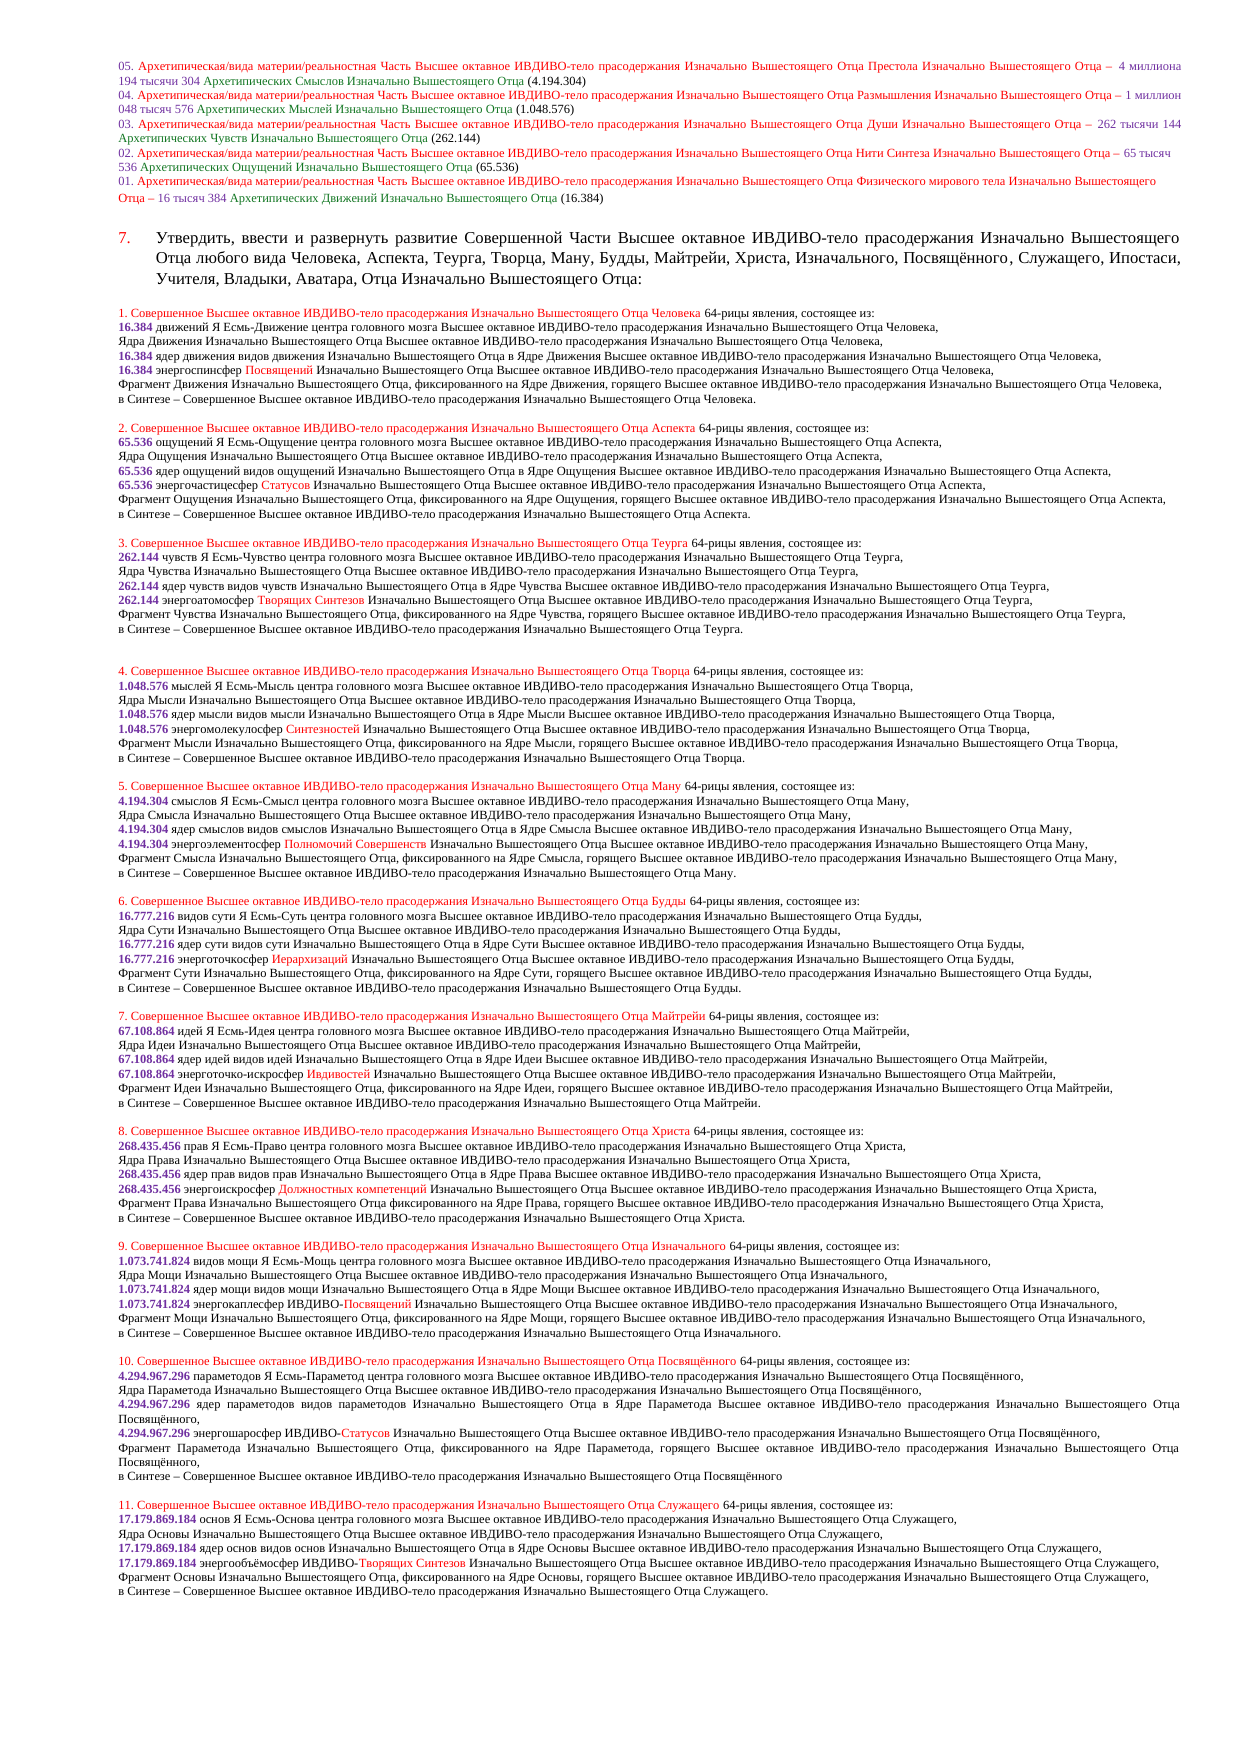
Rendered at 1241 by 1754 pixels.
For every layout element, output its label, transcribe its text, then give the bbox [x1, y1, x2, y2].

text 16.384 энергоспинсфер Посвящений Изначально Вышестоящего Отца Высшее октавное ИВДИВО-тело прасодержания Изначально Вышестоящего Отца Человека, [118, 363, 1181, 377]
text 1.073.741.824 видов мощи Я Есмь-Мощь центра головного мозга Высшее октавное ИВДИВО-тело прасодержания Изначально Вышестоящего Отца Изначального, [118, 1253, 1181, 1268]
text Фрагмент Сути Изначально Вышестоящего Отца, фиксированного на Ядре Сути, горящего Высшее октавное ИВДИВО-тело прасодержания Изначально Вышестоящего Отца Будды, [118, 966, 1181, 980]
text Фрагмент Идеи Изначально Вышестоящего Отца, фиксированного на Ядре Идеи, горящего Высшее октавное ИВДИВО-тело прасодержания Изначально Вышестоящего Отца Майтрейи, [118, 1081, 1181, 1095]
text 04. Архетипическая/вида материи/реальностная Часть Высшее октавное ИВДИВО-тело прасодержания Изначально Вышестоящего Отца Размышления Изначально Вышестоящего Отца – 1 миллион 048 тысяч 576 Архетипических Мыслей Изначально Вышестоящего Отца (1.048.576) [118, 88, 1181, 117]
text 1.073.741.824 ядер мощи видов мощи Изначально Вышестоящего Отца в Ядре Мощи Высшее октавное ИВДИВО-тело прасодержания Изначально Вышестоящего Отца Изначального, [118, 1282, 1181, 1297]
text Ядра Идеи Изначально Вышестоящего Отца Высшее октавное ИВДИВО-тело прасодержания Изначально Вышестоящего Отца Майтрейи, [118, 1038, 1181, 1052]
text 16.777.216 энерготочкосфер Иерархизаций Изначально Вышестоящего Отца Высшее октавное ИВДИВО-тело прасодержания Изначально Вышестоящего Отца Будды, [118, 952, 1181, 966]
text 16.777.216 видов сути Я Есмь-Суть центра головного мозга Высшее октавное ИВДИВО-тело прасодержания Изначально Вышестоящего Отца Будды, [118, 908, 1181, 923]
list Утвердить, ввести и развернуть развитие Совершенной Части Высшее октавное ИВДИВО-тело прасодержания Изначально Вышестоящего Отца любого вида Человека, Аспекта, Теурга, Творца, Ману, Будды, Майтрейи, Христа, Изначального, Посвящённого, Служащего, Ипостаси, Учителя, Владыки, Аватара, Отца Изначально Вышестоящего Отца: [118, 228, 1181, 288]
text 262.144 чувств Я Есмь-Чувство центра головного мозга Высшее октавное ИВДИВО-тело прасодержания Изначально Вышестоящего Отца Теурга, [118, 550, 1181, 564]
text 268.435.456 ядер прав видов прав Изначально Вышестоящего Отца в Ядре Права Высшее октавное ИВДИВО-тело прасодержания Изначально Вышестоящего Отца Христа, [118, 1167, 1181, 1182]
text 1. Совершенное Высшее октавное ИВДИВО-тело прасодержания Изначально Вышестоящего Отца Человека 64-рицы явления, состоящее из: [118, 305, 1181, 320]
text 262.144 ядер чувств видов чувств Изначально Вышестоящего Отца в Ядре Чувства Высшее октавное ИВДИВО-тело прасодержания Изначально Вышестоящего Отца Теурга, [118, 578, 1181, 593]
text 65.536 ядер ощущений видов ощущений Изначально Вышестоящего Отца в Ядре Ощущения Высшее октавное ИВДИВО-тело прасодержания Изначально Вышестоящего Отца Аспекта, [118, 463, 1181, 478]
text 9. Совершенное Высшее октавное ИВДИВО-тело прасодержания Изначально Вышестоящего Отца Изначального 64-рицы явления, состоящее из: [118, 1239, 1181, 1253]
text Ядра Основы Изначально Вышестоящего Отца Высшее октавное ИВДИВО-тело прасодержания Изначально Вышестоящего Отца Служащего, [118, 1527, 1181, 1541]
text 16.384 движений Я Есмь-Движение центра головного мозга Высшее октавное ИВДИВО-тело прасодержания Изначально Вышестоящего Отца Человека, [118, 320, 1181, 334]
text 3. Совершенное Высшее октавное ИВДИВО-тело прасодержания Изначально Вышестоящего Отца Теурга 64-рицы явления, состоящее из: [118, 535, 1181, 550]
text 4.194.304 энергоэлементосфер Полномочий Совершенств Изначально Вышестоящего Отца Высшее октавное ИВДИВО-тело прасодержания Изначально Вышестоящего Отца Ману, [118, 837, 1181, 851]
text в Синтезе – Совершенное Высшее октавное ИВДИВО-тело прасодержания Изначально Вышестоящего Отца Аспекта. [118, 507, 1181, 521]
text 1.048.576 энергомолекулосфер Синтезностей Изначально Вышестоящего Отца Высшее октавное ИВДИВО-тело прасодержания Изначально Вышестоящего Отца Творца, [118, 722, 1181, 736]
text в Синтезе – Совершенное Высшее октавное ИВДИВО-тело прасодержания Изначально Вышестоящего Отца Будды. [118, 980, 1181, 995]
text Фрагмент Параметода Изначально Вышестоящего Отца, фиксированного на Ядре Параметода, горящего Высшее октавное ИВДИВО-тело прасодержания Изначально Вышестоящего Отца Посвящённого, [118, 1440, 1181, 1469]
text 05. Архетипическая/вида материи/реальностная Часть Высшее октавное ИВДИВО-тело прасодержания Изначально Вышестоящего Отца Престола Изначально Вышестоящего Отца – 4 миллиона 194 тысячи 304 Архетипических Смыслов Изначально Вышестоящего Отца (4.194.304) [118, 59, 1181, 88]
text 10. Совершенное Высшее октавное ИВДИВО-тело прасодержания Изначально Вышестоящего Отца Посвящённого 64-рицы явления, состоящее из: [118, 1354, 1181, 1368]
text 268.435.456 энергоискросфер Должностных компетенций Изначально Вышестоящего Отца Высшее октавное ИВДИВО-тело прасодержания Изначально Вышестоящего Отца Христа, [118, 1182, 1181, 1196]
text Фрагмент Чувства Изначально Вышестоящего Отца, фиксированного на Ядре Чувства, горящего Высшее октавное ИВДИВО-тело прасодержания Изначально Вышестоящего Отца Теурга, [118, 607, 1181, 622]
text Ядра Смысла Изначально Вышестоящего Отца Высшее октавное ИВДИВО-тело прасодержания Изначально Вышестоящего Отца Ману, [118, 808, 1181, 822]
text 65.536 ощущений Я Есмь-Ощущение центра головного мозга Высшее октавное ИВДИВО-тело прасодержания Изначально Вышестоящего Отца Аспекта, [118, 435, 1181, 449]
text 02. Архетипическая/вида материи/реальностная Часть Высшее октавное ИВДИВО-тело прасодержания Изначально Вышестоящего Отца Нити Синтеза Изначально Вышестоящего Отца – 65 тысяч 536 Архетипических Ощущений Изначально Вышестоящего Отца (65.536) [118, 145, 1181, 174]
text 268.435.456 прав Я Есмь-Право центра головного мозга Высшее октавное ИВДИВО-тело прасодержания Изначально Вышестоящего Отца Христа, [118, 1138, 1181, 1153]
text Ядра Движения Изначально Вышестоящего Отца Высшее октавное ИВДИВО-тело прасодержания Изначально Вышестоящего Отца Человека, [118, 334, 1181, 348]
text 17.179.869.184 основ Я Есмь-Основа центра головного мозга Высшее октавное ИВДИВО-тело прасодержания Изначально Вышестоящего Отца Служащего, [118, 1512, 1181, 1527]
text Ядра Мысли Изначально Вышестоящего Отца Высшее октавное ИВДИВО-тело прасодержания Изначально Вышестоящего Отца Творца, [118, 693, 1181, 707]
text 65.536 энергочастицесфер Статусов Изначально Вышестоящего Отца Высшее октавное ИВДИВО-тело прасодержания Изначально Вышестоящего Отца Аспекта, [118, 478, 1181, 492]
text в Синтезе – Совершенное Высшее октавное ИВДИВО-тело прасодержания Изначально Вышестоящего Отца Ману. [118, 865, 1181, 880]
text 2. Совершенное Высшее октавное ИВДИВО-тело прасодержания Изначально Вышестоящего Отца Аспекта 64-рицы явления, состоящее из: [118, 420, 1181, 435]
text 5. Совершенное Высшее октавное ИВДИВО-тело прасодержания Изначально Вышестоящего Отца Ману 64-рицы явления, состоящее из: [118, 779, 1181, 793]
text в Синтезе – Совершенное Высшее октавное ИВДИВО-тело прасодержания Изначально Вышестоящего Отца Теурга. [118, 622, 1181, 636]
text 03. Архетипическая/вида материи/реальностная Часть Высшее октавное ИВДИВО-тело прасодержания Изначально Вышестоящего Отца Души Изначально Вышестоящего Отца – 262 тысячи 144 Архетипических Чувств Изначально Вышестоящего Отца (262.144) [118, 117, 1181, 145]
text 4.294.967.296 ядер параметодов видов параметодов Изначально Вышестоящего Отца в Ядре Параметода Высшее октавное ИВДИВО-тело прасодержания Изначально Вышестоящего Отца Посвящённого, [118, 1397, 1181, 1426]
text в Синтезе – Совершенное Высшее октавное ИВДИВО-тело прасодержания Изначально Вышестоящего Отца Изначального. [118, 1325, 1181, 1340]
text 16.384 ядер движения видов движения Изначально Вышестоящего Отца в Ядре Движения Высшее октавное ИВДИВО-тело прасодержания Изначально Вышестоящего Отца Человека, [118, 348, 1181, 363]
text Фрагмент Движения Изначально Вышестоящего Отца, фиксированного на Ядре Движения, горящего Высшее октавное ИВДИВО-тело прасодержания Изначально Вышестоящего Отца Человека, [118, 377, 1181, 392]
text в Синтезе – Совершенное Высшее октавное ИВДИВО-тело прасодержания Изначально Вышестоящего Отца Майтрейи. [118, 1095, 1181, 1110]
text 1.048.576 ядер мысли видов мысли Изначально Вышестоящего Отца в Ядре Мысли Высшее октавное ИВДИВО-тело прасодержания Изначально Вышестоящего Отца Творца, [118, 707, 1181, 722]
text 4.294.967.296 параметодов Я Есмь-Параметод центра головного мозга Высшее октавное ИВДИВО-тело прасодержания Изначально Вышестоящего Отца Посвящённого, [118, 1368, 1181, 1383]
text 4. Совершенное Высшее октавное ИВДИВО-тело прасодержания Изначально Вышестоящего Отца Творца 64-рицы явления, состоящее из: [118, 664, 1181, 678]
text Фрагмент Смысла Изначально Вышестоящего Отца, фиксированного на Ядре Смысла, горящего Высшее октавное ИВДИВО-тело прасодержания Изначально Вышестоящего Отца Ману, [118, 851, 1181, 865]
text в Синтезе – Совершенное Высшее октавное ИВДИВО-тело прасодержания Изначально Вышестоящего Отца Служащего. [118, 1584, 1181, 1598]
text Фрагмент Права Изначально Вышестоящего Отца фиксированного на Ядре Права, горящего Высшее октавное ИВДИВО-тело прасодержания Изначально Вышестоящего Отца Христа, [118, 1196, 1181, 1210]
text 16.777.216 ядер сути видов сути Изначально Вышестоящего Отца в Ядре Сути Высшее октавное ИВДИВО-тело прасодержания Изначально Вышестоящего Отца Будды, [118, 937, 1181, 952]
text 67.108.864 идей Я Есмь-Идея центра головного мозга Высшее октавное ИВДИВО-тело прасодержания Изначально Вышестоящего Отца Майтрейи, [118, 1023, 1181, 1038]
text 4.294.967.296 энергошаросфер ИВДИВО-Статусов Изначально Вышестоящего Отца Высшее октавное ИВДИВО-тело прасодержания Изначально Вышестоящего Отца Посвящённого, [118, 1426, 1181, 1440]
text в Синтезе – Совершенное Высшее октавное ИВДИВО-тело прасодержания Изначально Вышестоящего Отца Христа. [118, 1210, 1181, 1225]
text 4.194.304 ядер смыслов видов смыслов Изначально Вышестоящего Отца в Ядре Смысла Высшее октавное ИВДИВО-тело прасодержания Изначально Вышестоящего Отца Ману, [118, 822, 1181, 837]
text 8. Совершенное Высшее октавное ИВДИВО-тело прасодержания Изначально Вышестоящего Отца Христа 64-рицы явления, состоящее из: [118, 1124, 1181, 1138]
text Ядра Сути Изначально Вышестоящего Отца Высшее октавное ИВДИВО-тело прасодержания Изначально Вышестоящего Отца Будды, [118, 923, 1181, 937]
text 17.179.869.184 ядер основ видов основ Изначально Вышестоящего Отца в Ядре Основы Высшее октавное ИВДИВО-тело прасодержания Изначально Вышестоящего Отца Служащего, [118, 1541, 1181, 1555]
text 6. Совершенное Высшее октавное ИВДИВО-тело прасодержания Изначально Вышестоящего Отца Будды 64-рицы явления, состоящее из: [118, 894, 1181, 908]
text 4.194.304 смыслов Я Есмь-Смысл центра головного мозга Высшее октавное ИВДИВО-тело прасодержания Изначально Вышестоящего Отца Ману, [118, 793, 1181, 808]
text 7. Совершенное Высшее октавное ИВДИВО-тело прасодержания Изначально Вышестоящего Отца Майтрейи 64-рицы явления, состоящее из: [118, 1009, 1181, 1023]
text Ядра Мощи Изначально Вышестоящего Отца Высшее октавное ИВДИВО-тело прасодержания Изначально Вышестоящего Отца Изначального, [118, 1268, 1181, 1282]
text 17.179.869.184 энергообъёмосфер ИВДИВО-Творящих Синтезов Изначально Вышестоящего Отца Высшее октавное ИВДИВО-тело прасодержания Изначально Вышестоящего Отца Служащего, [118, 1555, 1181, 1570]
text 67.108.864 энерготочко-искросфер Ивдивостей Изначально Вышестоящего Отца Высшее октавное ИВДИВО-тело прасодержания Изначально Вышестоящего Отца Майтрейи, [118, 1067, 1181, 1081]
text Ядра Параметода Изначально Вышестоящего Отца Высшее октавное ИВДИВО-тело прасодержания Изначально Вышестоящего Отца Посвящённого, [118, 1383, 1181, 1397]
text Фрагмент Мысли Изначально Вышестоящего Отца, фиксированного на Ядре Мысли, горящего Высшее октавное ИВДИВО-тело прасодержания Изначально Вышестоящего Отца Творца, [118, 736, 1181, 750]
text в Синтезе – Совершенное Высшее октавное ИВДИВО-тело прасодержания Изначально Вышестоящего Отца Творца. [118, 750, 1181, 765]
text Фрагмент Основы Изначально Вышестоящего Отца, фиксированного на Ядре Основы, горящего Высшее октавное ИВДИВО-тело прасодержания Изначально Вышестоящего Отца Служащего, [118, 1570, 1181, 1584]
text 01. Архетипическая/вида материи/реальностная Часть Высшее октавное ИВДИВО-тело прасодержания Изначально Вышестоящего Отца Физического мирового тела Изначально Вышестоящего Отца – 16 тысяч 384 Архетипических Движений Изначально Вышестоящего Отца (16.384) [118, 174, 1181, 205]
text 11. Совершенное Высшее октавное ИВДИВО-тело прасодержания Изначально Вышестоящего Отца Служащего 64-рицы явления, состоящее из: [118, 1498, 1181, 1512]
text в Синтезе – Совершенное Высшее октавное ИВДИВО-тело прасодержания Изначально Вышестоящего Отца Человека. [118, 392, 1181, 406]
text 262.144 энергоатомосфер Творящих Синтезов Изначально Вышестоящего Отца Высшее октавное ИВДИВО-тело прасодержания Изначально Вышестоящего Отца Теурга, [118, 593, 1181, 607]
text 1.048.576 мыслей Я Есмь-Мысль центра головного мозга Высшее октавное ИВДИВО-тело прасодержания Изначально Вышестоящего Отца Творца, [118, 678, 1181, 693]
text Ядра Права Изначально Вышестоящего Отца Высшее октавное ИВДИВО-тело прасодержания Изначально Вышестоящего Отца Христа, [118, 1153, 1181, 1167]
text 1.073.741.824 энергокаплесфер ИВДИВО-Посвящений Изначально Вышестоящего Отца Высшее октавное ИВДИВО-тело прасодержания Изначально Вышестоящего Отца Изначального, [118, 1297, 1181, 1311]
text 67.108.864 ядер идей видов идей Изначально Вышестоящего Отца в Ядре Идеи Высшее октавное ИВДИВО-тело прасодержания Изначально Вышестоящего Отца Майтрейи, [118, 1052, 1181, 1067]
text Фрагмент Мощи Изначально Вышестоящего Отца, фиксированного на Ядре Мощи, горящего Высшее октавное ИВДИВО-тело прасодержания Изначально Вышестоящего Отца Изначального, [118, 1311, 1181, 1325]
text Ядра Ощущения Изначально Вышестоящего Отца Высшее октавное ИВДИВО-тело прасодержания Изначально Вышестоящего Отца Аспекта, [118, 449, 1181, 463]
text Фрагмент Ощущения Изначально Вышестоящего Отца, фиксированного на Ядре Ощущения, горящего Высшее октавное ИВДИВО-тело прасодержания Изначально Вышестоящего Отца Аспекта, [118, 492, 1181, 507]
text Ядра Чувства Изначально Вышестоящего Отца Высшее октавное ИВДИВО-тело прасодержания Изначально Вышестоящего Отца Теурга, [118, 564, 1181, 578]
text в Синтезе – Совершенное Высшее октавное ИВДИВО-тело прасодержания Изначально Вышестоящего Отца Посвящённого [118, 1469, 1181, 1483]
